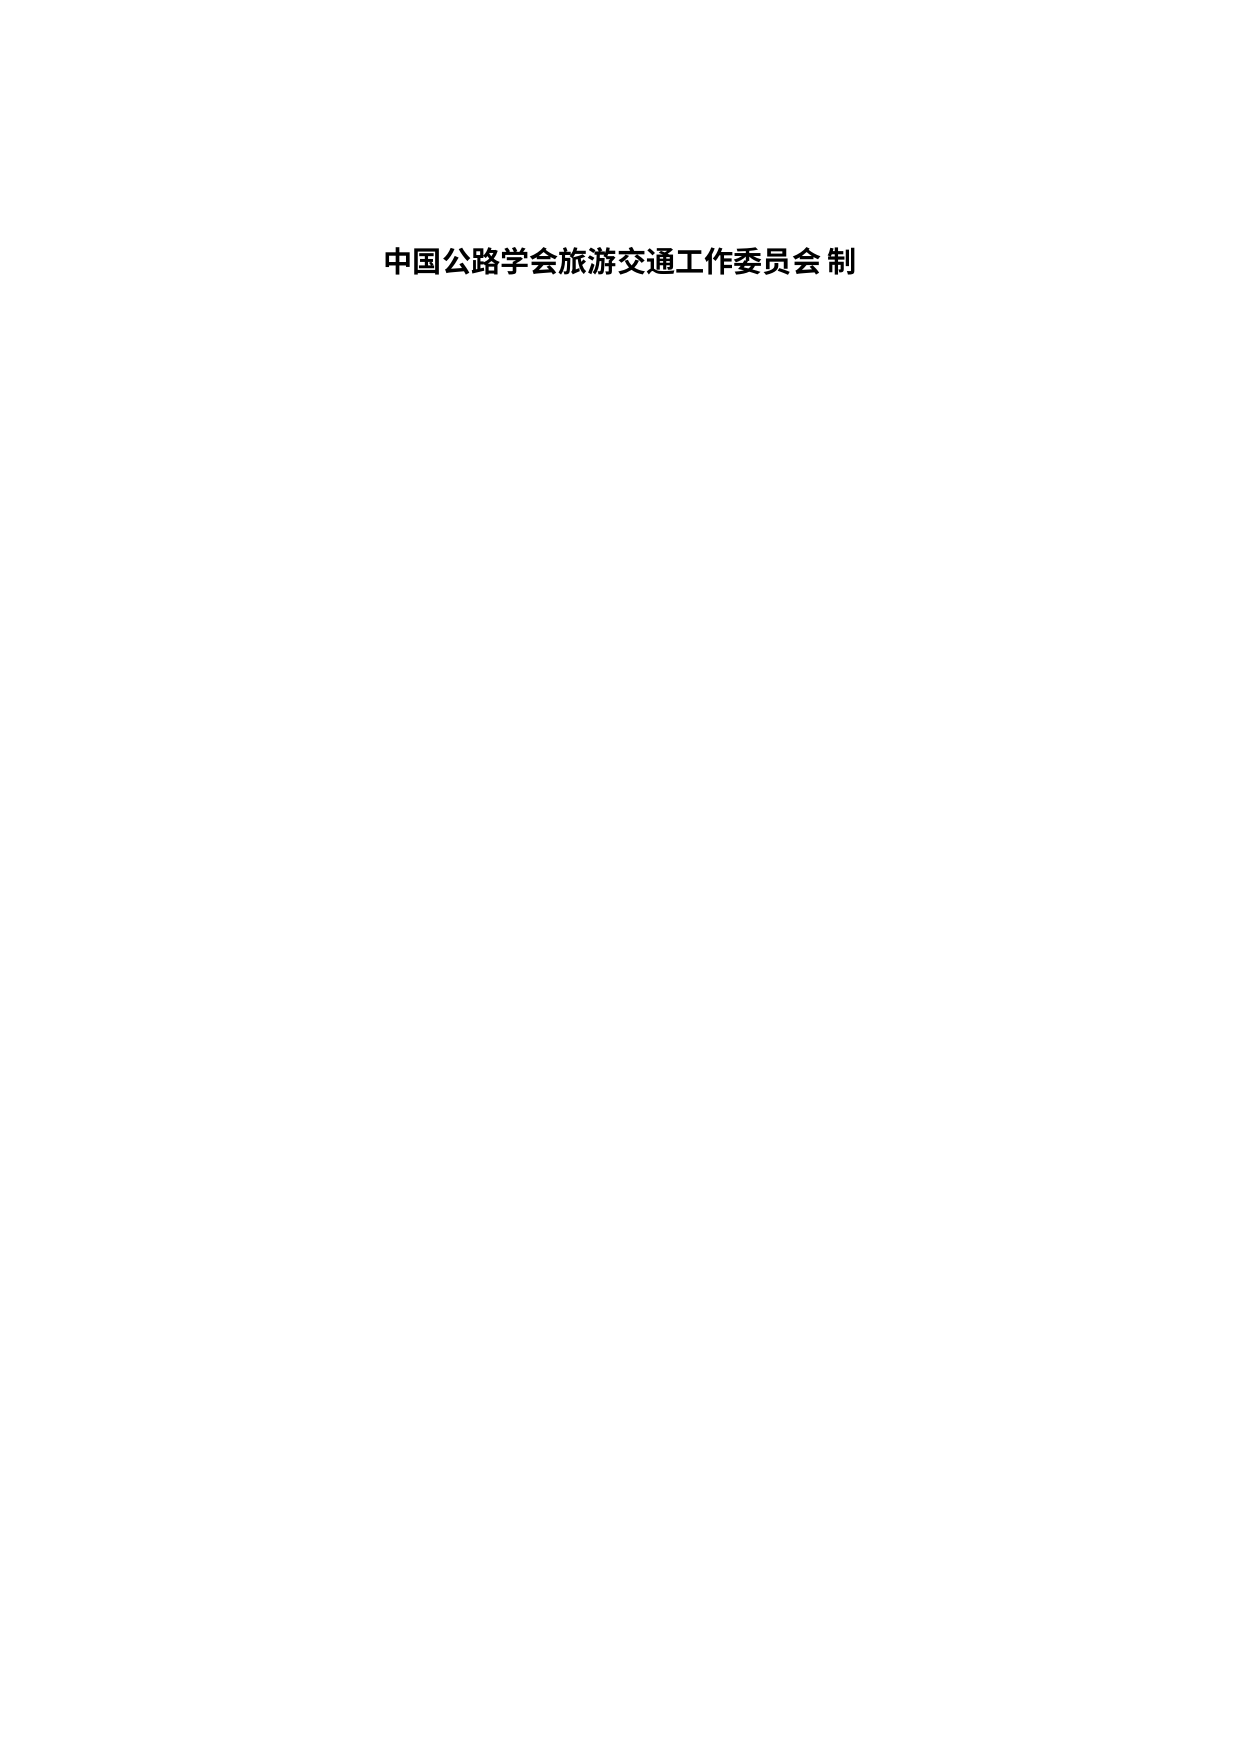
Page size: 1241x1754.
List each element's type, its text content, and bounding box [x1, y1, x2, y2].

text 中国公路学会旅游交通工作委员会 制 [187, 227, 1053, 292]
